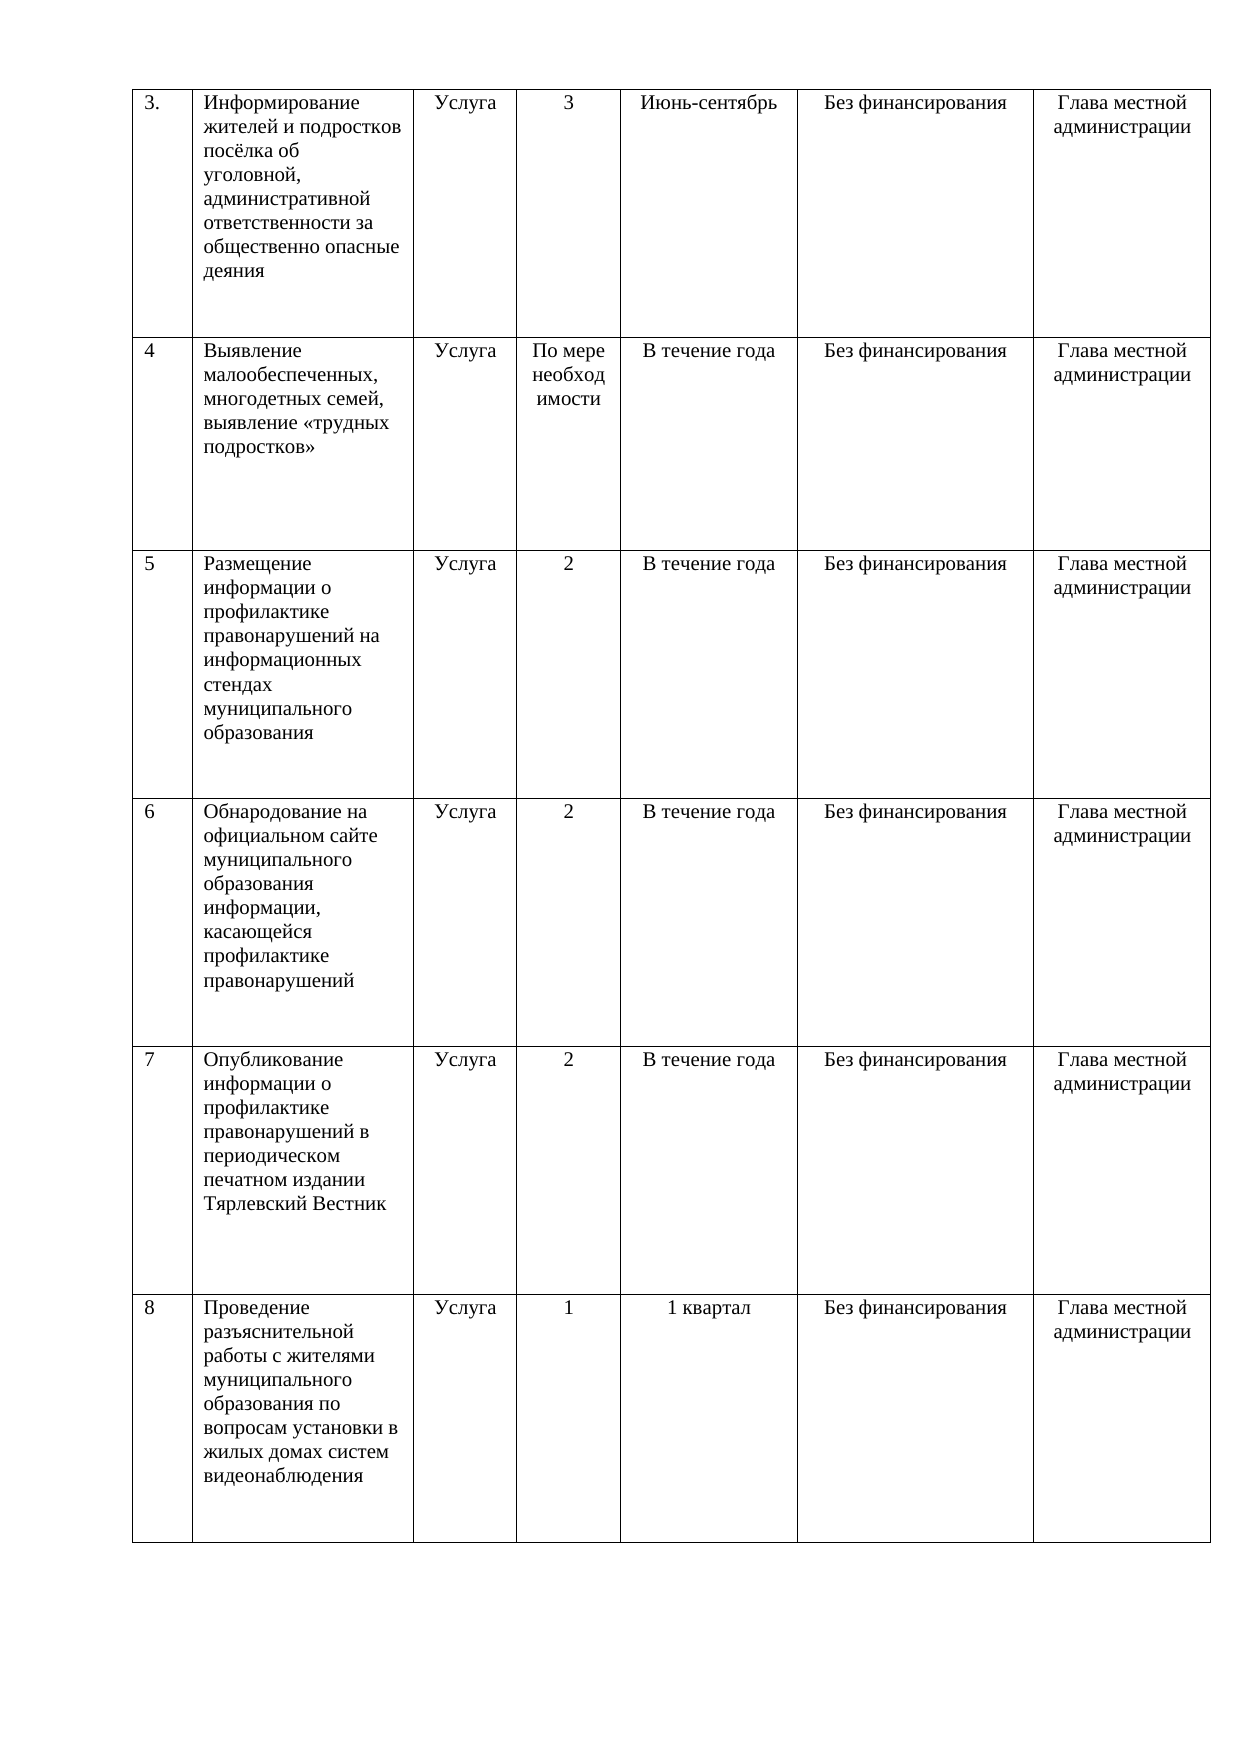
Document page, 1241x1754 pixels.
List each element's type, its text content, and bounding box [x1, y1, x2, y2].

table_cell Без финансирования [798, 90, 1033, 337]
table_cell Глава местной администрации [1034, 1047, 1210, 1294]
table_cell Опубликование информации о профилактике правонарушений в периодическом печатном издании Тярлевский Вестник [193, 1047, 413, 1294]
table_cell Июнь-сентябрь [621, 90, 797, 337]
table_cell Размещение информации о профилактике правонарушений на информационных стендах муниципального образования [193, 551, 413, 798]
table_cell 4 [133, 338, 192, 550]
table_cell Проведение разъяснительной работы с жителями муниципального образования по вопросам установки в жилых домах систем видеонаблюдения [193, 1295, 413, 1542]
table_cell Услуга [414, 1295, 516, 1542]
table_cell 8 [133, 1295, 192, 1542]
table_cell В течение года [621, 799, 797, 1046]
table_cell Выявление малообеспеченных, многодетных семей, выявление «трудных подростков» [193, 338, 413, 550]
table_cell Услуга [414, 551, 516, 798]
table_cell В течение года [621, 338, 797, 550]
table_cell Глава местной администрации [1034, 338, 1210, 550]
table_cell Услуга [414, 799, 516, 1046]
table_cell Без финансирования [798, 338, 1033, 550]
table_cell По мере необходимости [517, 338, 620, 550]
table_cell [1034, 90, 1210, 337]
table_cell 3. [133, 90, 192, 337]
table_cell Без финансирования [798, 799, 1033, 1046]
table_cell Услуга [414, 1047, 516, 1294]
table_cell В течение года [621, 551, 797, 798]
table_cell 3 [517, 90, 620, 337]
table_cell Без финансирования [798, 1047, 1033, 1294]
table_cell Информирование жителей и подростков посёлка об уголовной, административной ответственности за общественно опасные деяния [193, 90, 413, 337]
table_cell В течение года [621, 1047, 797, 1294]
table_cell Обнародование на официальном сайте муниципального образования информации, касающейся профилактике правонарушений [193, 799, 413, 1046]
table_cell 5 [133, 551, 192, 798]
table_cell Услуга [414, 90, 516, 337]
table_cell 6 [133, 799, 192, 1046]
table_cell Услуга [414, 338, 516, 550]
table_cell 2 [517, 551, 620, 798]
table_cell Глава местной администрации [1034, 799, 1210, 1046]
table_cell 7 [133, 1047, 192, 1294]
table_cell 1 квартал [621, 1295, 797, 1542]
table_cell 2 [517, 1047, 620, 1294]
table_cell Без финансирования [798, 1295, 1033, 1542]
table_cell Глава местной администрации [1034, 551, 1210, 798]
table_cell 2 [517, 799, 620, 1046]
table_cell Без финансирования [798, 551, 1033, 798]
table_cell 1 [517, 1295, 620, 1542]
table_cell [1034, 1295, 1210, 1542]
